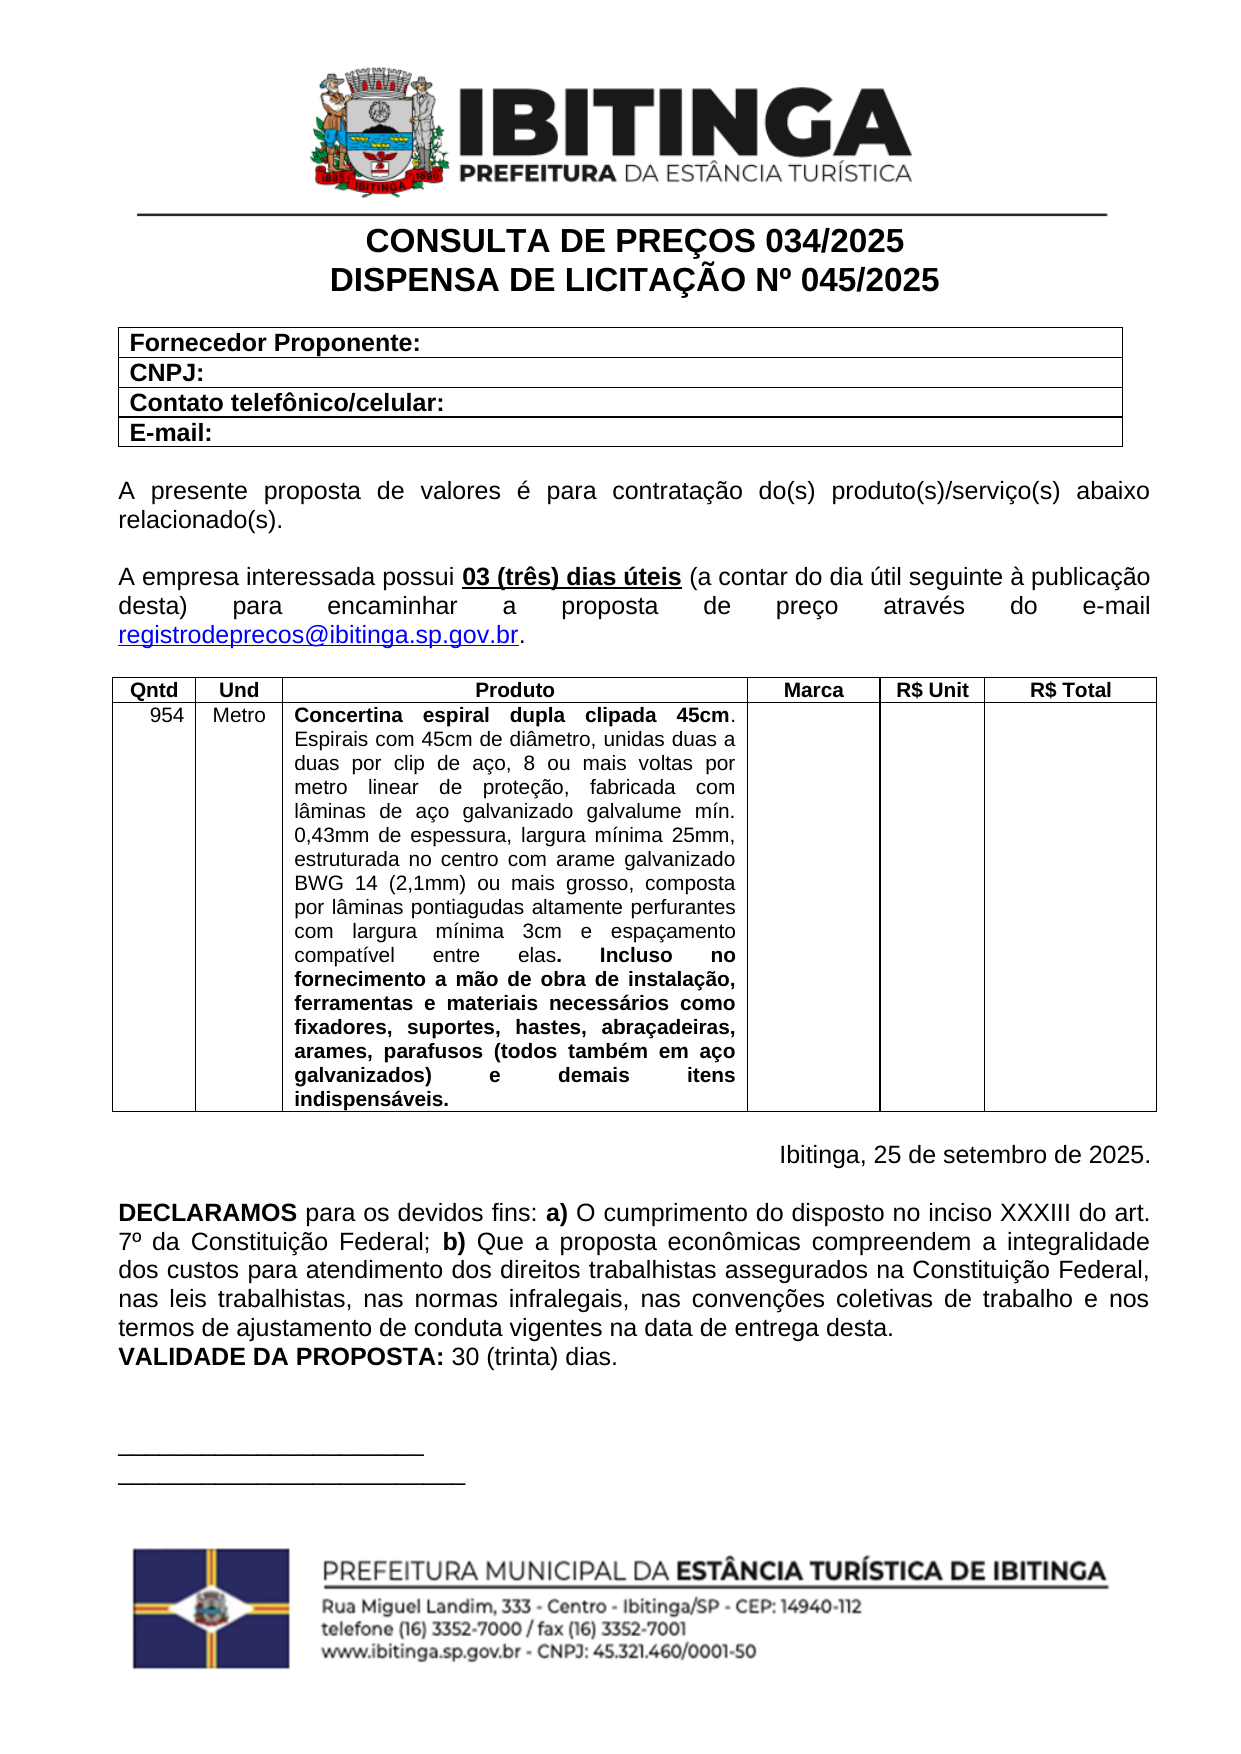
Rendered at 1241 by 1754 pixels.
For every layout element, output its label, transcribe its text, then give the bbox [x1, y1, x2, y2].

table_cell [881, 703, 984, 1111]
text VALIDADE DA PROPOSTA: 30 (trinta) dias. [118, 1342, 1152, 1370]
table_cell CNPJ: [119, 358, 1122, 387]
table_header Produto [283, 678, 747, 702]
text DECLARAMOS para os devidos fins: a) O cumprimento do disposto no inciso XXXIII do art. 7º da Constituição Federal; b) Que a proposta econômicas compreendem a integralidade dos custos para atendimento dos direitos trabalhistas assegurados na Constituição Federal, nas leis trabalhistas, nas normas infralegais, nas convenções coletivas de trabalho e nos termos de ajustamento de conduta vigentes na data de entrega desta. [118, 1198, 1152, 1342]
text DISPENSA DE LICITAÇÃO Nº 045/2025 [118, 260, 1152, 298]
table_header Qntd [113, 678, 195, 702]
text A presente proposta de valores é para contratação do(s) produto(s)/serviço(s) abaixo relacionado(s). [118, 476, 1152, 533]
table_header Und [196, 678, 282, 702]
text Ibitinga, 25 de setembro de 2025. [118, 1140, 1152, 1169]
table_cell [985, 703, 1156, 1111]
table_cell E-mail: [119, 418, 1122, 446]
picture [119, 1530, 1122, 1684]
table_cell 954 [113, 703, 195, 1111]
table_header Marca [748, 678, 879, 702]
text A empresa interessada possui 03 (três) dias úteis (a contar do dia útil seguinte à publicação desta) para encaminhar a proposta de preço através do e-mail registrodeprecos@ibitinga.sp.gov.br. [118, 562, 1152, 648]
table_cell [748, 703, 879, 1111]
text ______________________ _________________________ [118, 1428, 1152, 1485]
picture [118, 29, 1122, 221]
text CONSULTA DE PREÇOS 034/2025 [118, 221, 1152, 260]
table_cell Concertina espiral dupla clipada 45cm. Espirais com 45cm de diâmetro, unidas duas a duas por clip de aço, 8 ou mais voltas por metro linear de proteção, fabricada com lâminas de aço galvanizado galvalume mín. 0,43mm de espessura, largura mínima 25mm, estruturada no centro com arame galvanizado BWG 14 (2,1mm) ou mais grosso, composta por lâminas pontiagudas altamente perfurantes com largura mínima 3cm e espaçamento compatível entre elas. Incluso no fornecimento a mão de obra de instalação, ferramentas e materiais necessários como fixadores, suportes, hastes, abraçadeiras, arames, parafusos (todos também em aço galvanizados) e demais itens indispensáveis. [283, 703, 747, 1111]
table_cell Metro [196, 703, 282, 1111]
table_cell Contato telefônico/celular: [119, 388, 1122, 416]
table_header Fornecedor Proponente: [119, 328, 1122, 357]
table_header R$ Unit [881, 678, 984, 702]
table_header R$ Total [985, 678, 1156, 702]
